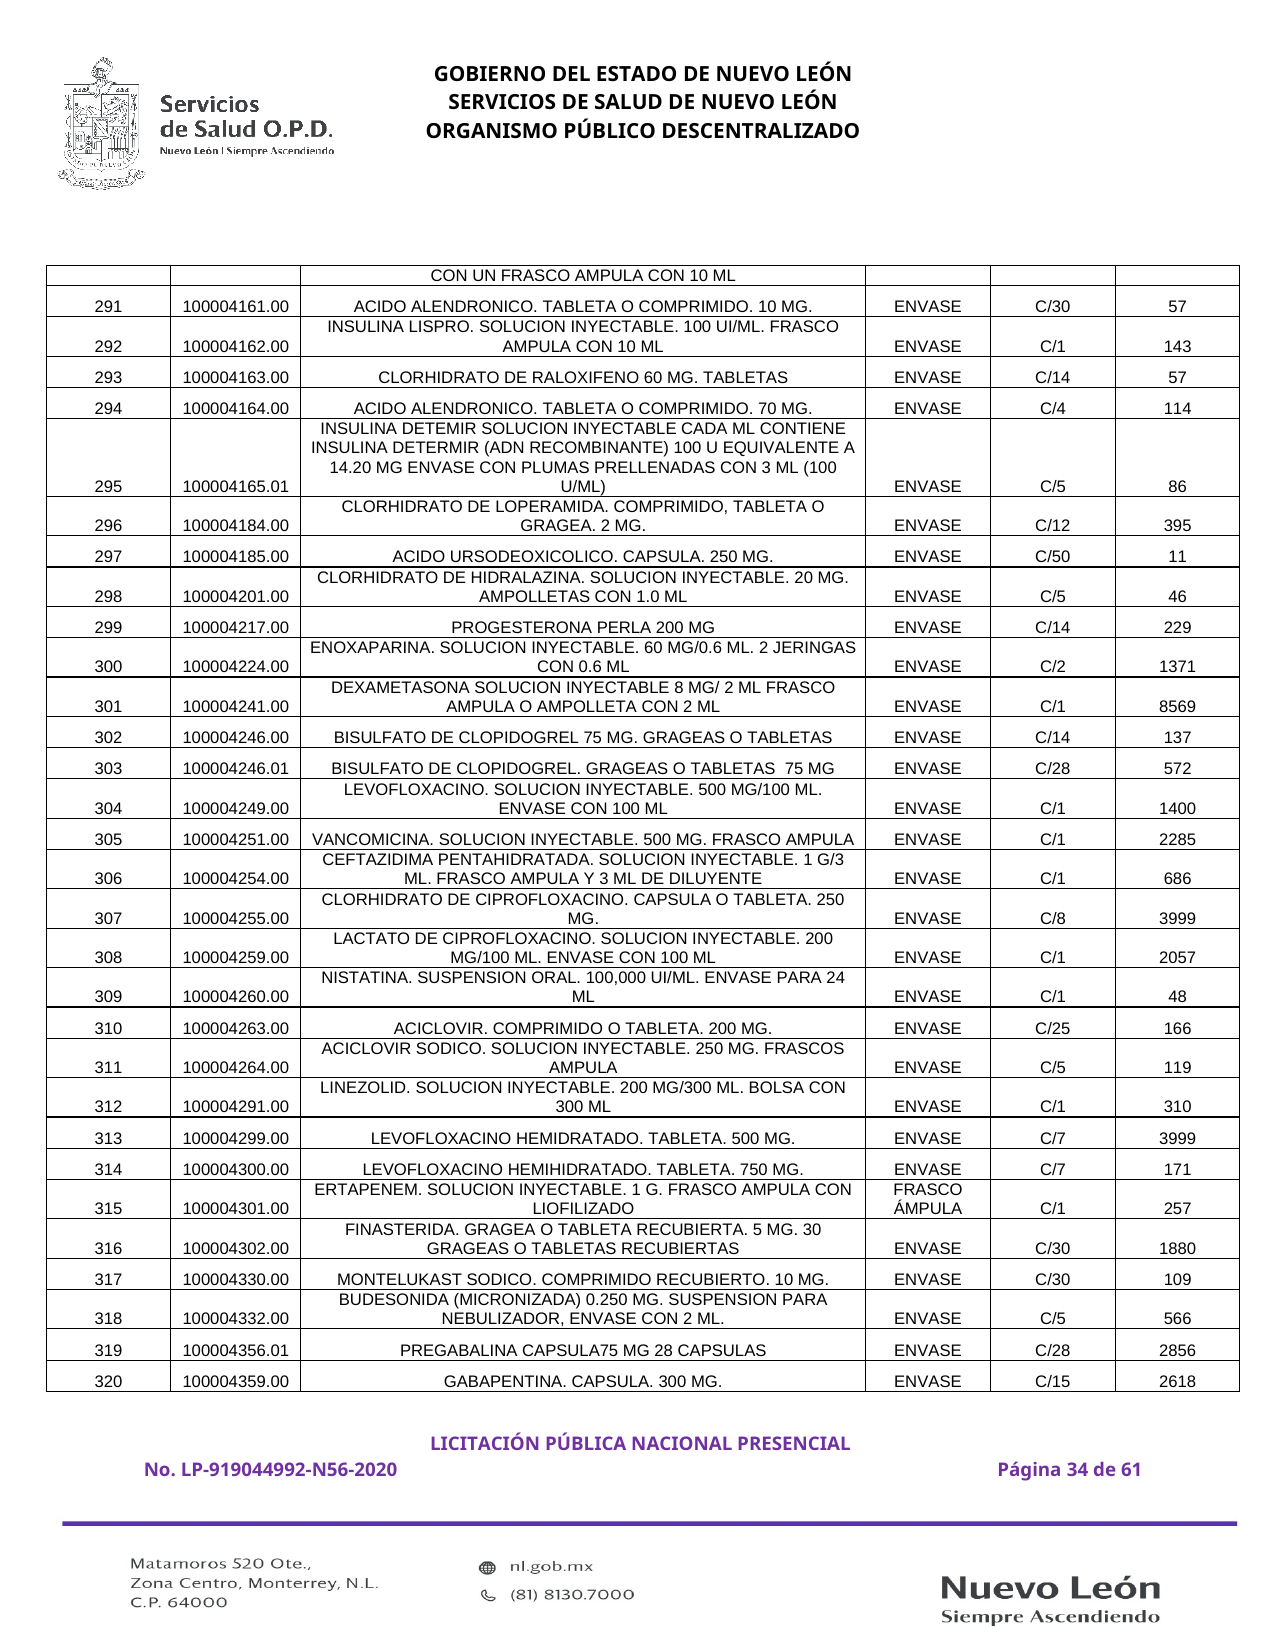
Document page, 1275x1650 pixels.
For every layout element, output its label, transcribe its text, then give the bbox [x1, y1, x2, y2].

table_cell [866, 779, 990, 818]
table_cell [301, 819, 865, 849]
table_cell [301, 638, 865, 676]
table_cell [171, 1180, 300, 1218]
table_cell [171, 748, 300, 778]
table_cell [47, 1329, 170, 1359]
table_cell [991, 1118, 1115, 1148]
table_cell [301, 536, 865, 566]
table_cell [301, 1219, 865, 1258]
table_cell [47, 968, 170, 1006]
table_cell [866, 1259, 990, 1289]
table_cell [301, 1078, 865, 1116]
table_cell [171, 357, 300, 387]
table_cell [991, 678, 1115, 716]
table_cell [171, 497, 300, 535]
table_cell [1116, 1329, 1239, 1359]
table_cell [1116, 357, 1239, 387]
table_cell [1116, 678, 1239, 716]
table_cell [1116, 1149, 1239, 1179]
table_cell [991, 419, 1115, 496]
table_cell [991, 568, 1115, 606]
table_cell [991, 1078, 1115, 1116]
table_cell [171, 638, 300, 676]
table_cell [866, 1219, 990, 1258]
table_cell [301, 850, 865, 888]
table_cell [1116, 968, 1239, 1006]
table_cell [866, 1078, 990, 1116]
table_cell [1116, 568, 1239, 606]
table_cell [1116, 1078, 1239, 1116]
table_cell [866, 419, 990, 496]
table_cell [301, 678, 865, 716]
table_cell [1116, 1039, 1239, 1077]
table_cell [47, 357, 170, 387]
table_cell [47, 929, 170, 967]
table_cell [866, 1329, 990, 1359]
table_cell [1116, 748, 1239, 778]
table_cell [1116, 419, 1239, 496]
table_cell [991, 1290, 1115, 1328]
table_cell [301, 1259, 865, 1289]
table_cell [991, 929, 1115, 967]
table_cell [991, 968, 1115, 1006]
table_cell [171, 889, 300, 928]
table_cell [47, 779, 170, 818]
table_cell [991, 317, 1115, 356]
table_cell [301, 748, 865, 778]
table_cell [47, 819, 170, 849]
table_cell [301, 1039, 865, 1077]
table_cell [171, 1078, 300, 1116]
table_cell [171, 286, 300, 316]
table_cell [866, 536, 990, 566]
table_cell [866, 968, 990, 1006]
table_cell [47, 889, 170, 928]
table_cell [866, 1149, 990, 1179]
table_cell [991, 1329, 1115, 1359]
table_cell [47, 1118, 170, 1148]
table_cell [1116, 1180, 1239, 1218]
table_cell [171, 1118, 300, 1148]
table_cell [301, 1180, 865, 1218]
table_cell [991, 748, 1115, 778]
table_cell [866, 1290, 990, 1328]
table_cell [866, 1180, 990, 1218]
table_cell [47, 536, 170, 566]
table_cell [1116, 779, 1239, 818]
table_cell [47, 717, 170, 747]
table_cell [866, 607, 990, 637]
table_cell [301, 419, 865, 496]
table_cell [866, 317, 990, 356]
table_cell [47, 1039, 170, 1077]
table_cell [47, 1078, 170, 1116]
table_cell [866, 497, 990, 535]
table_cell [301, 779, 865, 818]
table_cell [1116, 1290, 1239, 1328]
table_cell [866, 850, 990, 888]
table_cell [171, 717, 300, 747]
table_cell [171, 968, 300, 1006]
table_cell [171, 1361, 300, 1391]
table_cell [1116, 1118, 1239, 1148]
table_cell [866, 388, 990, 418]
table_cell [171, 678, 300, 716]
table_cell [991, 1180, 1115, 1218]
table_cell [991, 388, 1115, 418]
table_cell 290 [47, 266, 170, 285]
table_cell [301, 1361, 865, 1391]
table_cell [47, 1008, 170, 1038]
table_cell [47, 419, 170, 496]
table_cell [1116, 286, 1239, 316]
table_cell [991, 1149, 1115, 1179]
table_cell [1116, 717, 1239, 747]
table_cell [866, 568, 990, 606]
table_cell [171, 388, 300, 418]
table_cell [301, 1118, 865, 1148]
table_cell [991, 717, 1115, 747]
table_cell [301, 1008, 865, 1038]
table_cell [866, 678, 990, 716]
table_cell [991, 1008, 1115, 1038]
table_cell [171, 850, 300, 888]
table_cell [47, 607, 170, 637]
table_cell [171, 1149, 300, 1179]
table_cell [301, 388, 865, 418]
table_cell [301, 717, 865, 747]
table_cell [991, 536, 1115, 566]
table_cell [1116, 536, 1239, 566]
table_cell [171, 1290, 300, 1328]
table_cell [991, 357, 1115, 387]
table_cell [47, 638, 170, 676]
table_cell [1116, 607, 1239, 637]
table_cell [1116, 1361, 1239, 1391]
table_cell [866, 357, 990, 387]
picture [22, 0, 369, 246]
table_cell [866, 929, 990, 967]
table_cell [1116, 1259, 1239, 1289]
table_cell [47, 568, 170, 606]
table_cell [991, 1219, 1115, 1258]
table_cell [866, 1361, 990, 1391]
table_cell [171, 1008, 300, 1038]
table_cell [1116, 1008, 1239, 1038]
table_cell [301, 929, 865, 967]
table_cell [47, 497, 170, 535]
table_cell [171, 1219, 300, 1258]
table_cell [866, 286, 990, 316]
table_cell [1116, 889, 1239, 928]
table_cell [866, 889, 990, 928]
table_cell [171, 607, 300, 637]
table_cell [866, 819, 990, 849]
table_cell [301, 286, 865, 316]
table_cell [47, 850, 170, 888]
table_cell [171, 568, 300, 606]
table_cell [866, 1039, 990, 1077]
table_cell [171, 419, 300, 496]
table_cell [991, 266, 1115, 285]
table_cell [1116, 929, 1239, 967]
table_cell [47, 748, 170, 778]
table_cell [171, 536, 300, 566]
picture [57, 1516, 1238, 1633]
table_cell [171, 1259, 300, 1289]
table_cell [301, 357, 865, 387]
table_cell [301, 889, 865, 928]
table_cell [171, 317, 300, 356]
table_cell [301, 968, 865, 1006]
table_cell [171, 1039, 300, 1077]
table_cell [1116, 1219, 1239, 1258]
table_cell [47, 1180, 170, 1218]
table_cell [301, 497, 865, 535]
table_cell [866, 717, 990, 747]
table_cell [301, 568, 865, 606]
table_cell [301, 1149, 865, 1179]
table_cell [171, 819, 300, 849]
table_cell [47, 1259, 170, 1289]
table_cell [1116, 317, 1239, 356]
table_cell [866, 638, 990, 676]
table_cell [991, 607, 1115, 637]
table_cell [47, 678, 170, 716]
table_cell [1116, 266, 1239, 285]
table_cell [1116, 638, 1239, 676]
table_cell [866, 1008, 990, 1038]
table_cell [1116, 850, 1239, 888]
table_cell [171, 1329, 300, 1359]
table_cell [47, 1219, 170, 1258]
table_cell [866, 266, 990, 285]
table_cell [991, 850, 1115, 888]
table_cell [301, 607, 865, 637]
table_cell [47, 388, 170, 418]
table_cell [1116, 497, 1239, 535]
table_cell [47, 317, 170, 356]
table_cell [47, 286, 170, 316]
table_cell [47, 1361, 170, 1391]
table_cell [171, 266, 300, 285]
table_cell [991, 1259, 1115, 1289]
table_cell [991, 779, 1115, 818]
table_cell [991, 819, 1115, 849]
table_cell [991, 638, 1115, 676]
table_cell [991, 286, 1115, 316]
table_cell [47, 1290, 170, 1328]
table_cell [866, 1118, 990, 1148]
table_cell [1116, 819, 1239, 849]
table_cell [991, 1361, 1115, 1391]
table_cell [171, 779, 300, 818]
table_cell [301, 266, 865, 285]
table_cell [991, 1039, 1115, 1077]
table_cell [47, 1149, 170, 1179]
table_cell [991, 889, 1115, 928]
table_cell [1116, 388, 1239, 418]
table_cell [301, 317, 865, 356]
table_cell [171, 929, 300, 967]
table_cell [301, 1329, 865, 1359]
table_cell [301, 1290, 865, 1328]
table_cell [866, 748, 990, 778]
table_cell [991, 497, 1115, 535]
